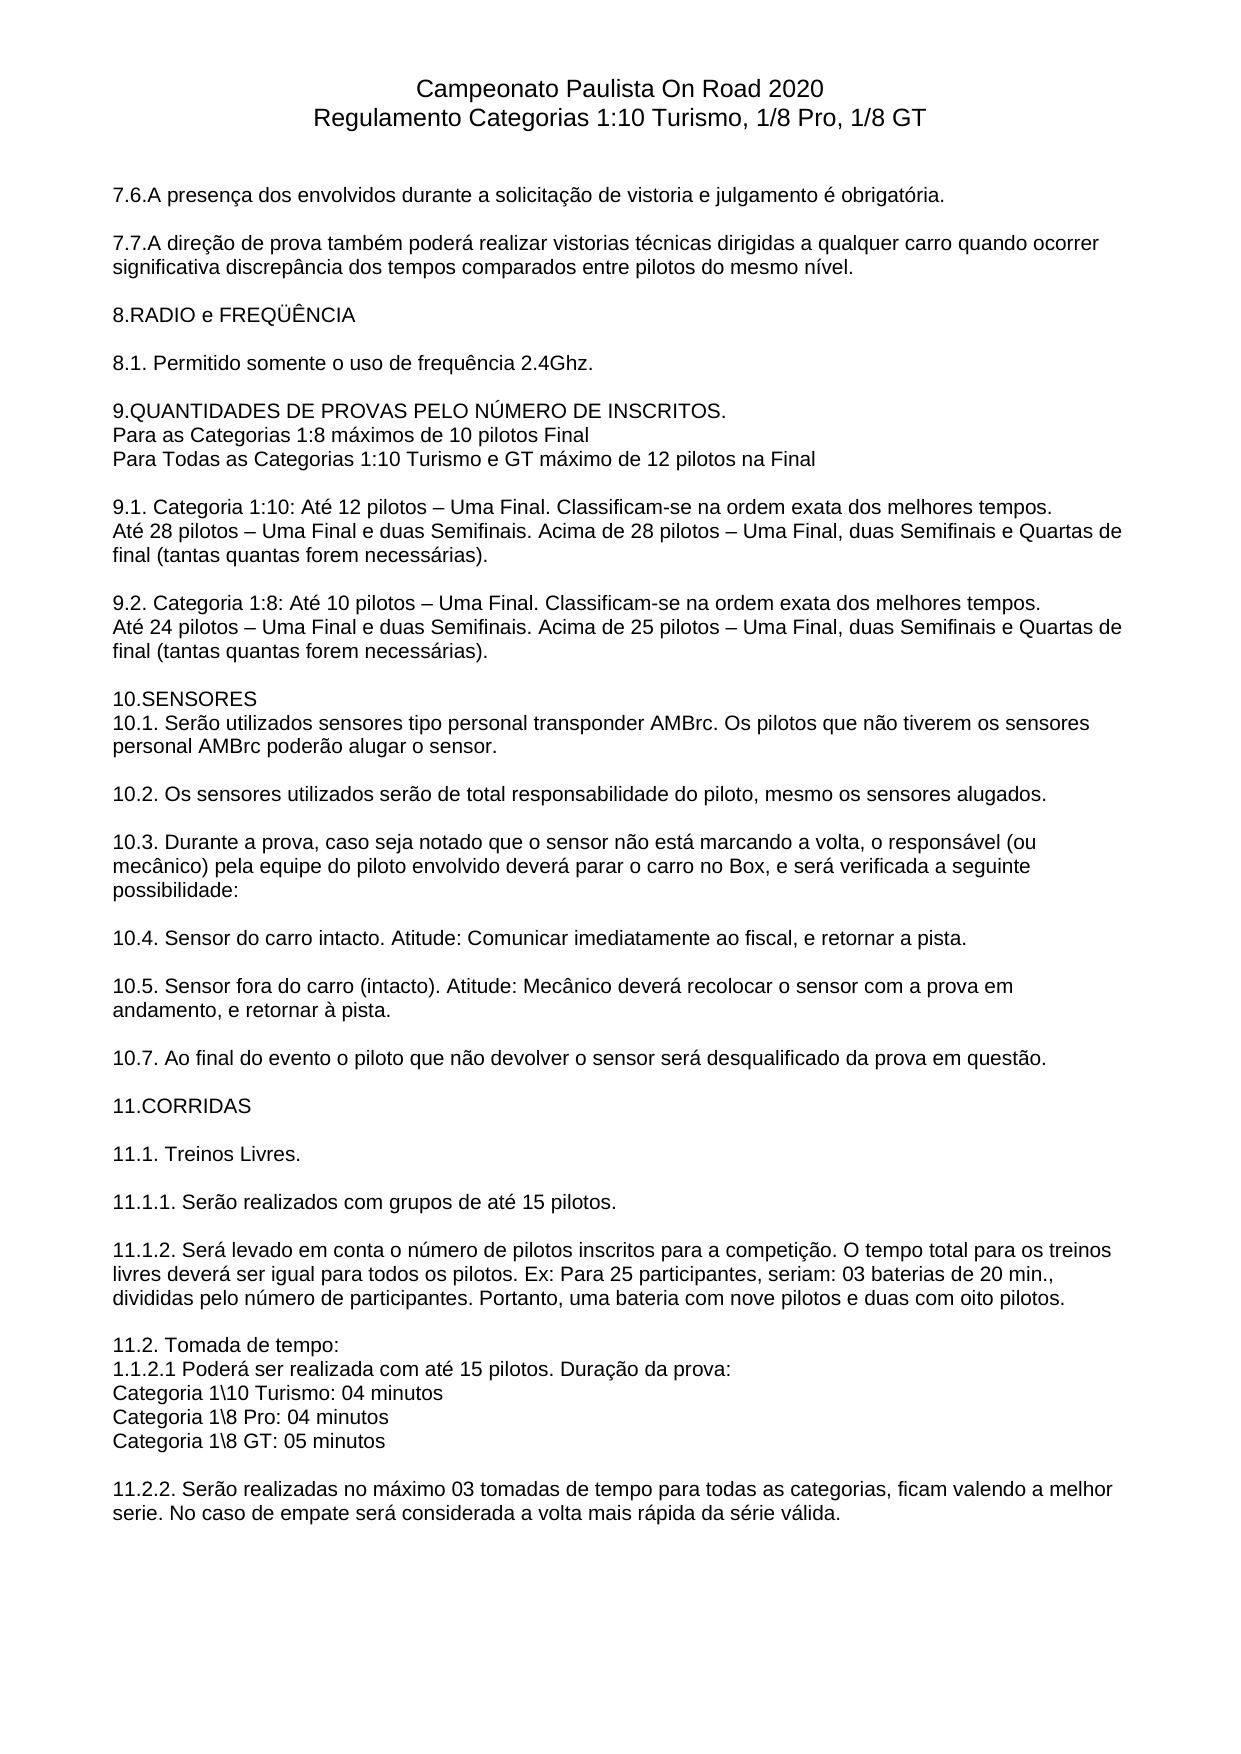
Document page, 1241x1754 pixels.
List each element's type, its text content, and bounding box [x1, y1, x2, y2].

text 10.1. Serão utilizados sensores tipo personal transponder AMBrc. Os pilotos que não tiverem os sensores personal AMBrc poderão alugar o sensor. [112, 710, 1128, 758]
text Para as Categorias 1:8 máximos de 10 pilotos Final [112, 423, 1128, 447]
text 10.2. Os sensores utilizados serão de total responsabilidade do piloto, mesmo os sensores alugados. [112, 782, 1128, 806]
text Categoria 1\10 Turismo: 04 minutos [112, 1381, 1128, 1405]
text 1.1.2.1 Poderá ser realizada com até 15 pilotos. Duração da prova: [112, 1357, 1128, 1381]
text Até 24 pilotos – Uma Final e duas Semifinais. Acima de 25 pilotos – Uma Final, duas Semifinais e Quartas de final (tantas quantas forem necessárias). [112, 614, 1128, 662]
text 10.SENSORES [112, 686, 1128, 710]
text 9.2. Categoria 1:8: Até 10 pilotos – Uma Final. Classificam-se na ordem exata dos melhores tempos. [112, 591, 1128, 614]
text 11.1. Treinos Livres. [112, 1142, 1128, 1166]
text Categoria 1\8 Pro: 04 minutos [112, 1405, 1128, 1429]
text 11.2. Tomada de tempo: [112, 1333, 1128, 1357]
text 10.3. Durante a prova, caso seja notado que o sensor não está marcando a volta, o responsável (ou mecânico) pela equipe do piloto envolvido deverá parar o carro no Box, e será verificada a seguinte possibilidade: [112, 830, 1128, 902]
text 11.CORRIDAS [112, 1094, 1128, 1118]
text 11.2.2. Serão realizadas no máximo 03 tomadas de tempo para todas as categorias, ficam valendo a melhor serie. No caso de empate será considerada a volta mais rápida da série válida. [112, 1477, 1128, 1525]
text 8.RADIO e FREQÜÊNCIA [112, 303, 1128, 327]
text 9.1. Categoria 1:10: Até 12 pilotos – Uma Final. Classificam-se na ordem exata dos melhores tempos. [112, 495, 1128, 519]
text Até 28 pilotos – Uma Final e duas Semifinais. Acima de 28 pilotos – Uma Final, duas Semifinais e Quartas de final (tantas quantas forem necessárias). [112, 519, 1128, 567]
text 11.1.2. Será levado em conta o número de pilotos inscritos para a competição. O tempo total para os treinos livres deverá ser igual para todos os pilotos. Ex: Para 25 participantes, seriam: 03 baterias de 20 min., divididas pelo número de participantes. Portanto, uma bateria com nove pilotos e duas com oito pilotos. [112, 1237, 1128, 1309]
text 11.1.1. Serão realizados com grupos de até 15 pilotos. [112, 1189, 1128, 1213]
text 9.QUANTIDADES DE PROVAS PELO NÚMERO DE INSCRITOS. [112, 399, 1128, 423]
text 8.1. Permitido somente o uso de frequência 2.4Ghz. [112, 351, 1128, 375]
text 7.7.A direção de prova também poderá realizar vistorias técnicas dirigidas a qualquer carro quando ocorrer significativa discrepância dos tempos comparados entre pilotos do mesmo nível. [112, 231, 1128, 279]
text Para Todas as Categorias 1:10 Turismo e GT máximo de 12 pilotos na Final [112, 447, 1128, 471]
text 10.7. Ao final do evento o piloto que não devolver o sensor será desqualificado da prova em questão. [112, 1046, 1128, 1070]
text 7.6.A presença dos envolvidos durante a solicitação de vistoria e julgamento é obrigatória. [112, 183, 1128, 207]
text Categoria 1\8 GT: 05 minutos [112, 1429, 1128, 1453]
text 10.4. Sensor do carro intacto. Atitude: Comunicar imediatamente ao fiscal, e retornar a pista. [112, 926, 1128, 950]
text 10.5. Sensor fora do carro (intacto). Atitude: Mecânico deverá recolocar o sensor com a prova em andamento, e retornar à pista. [112, 974, 1128, 1022]
